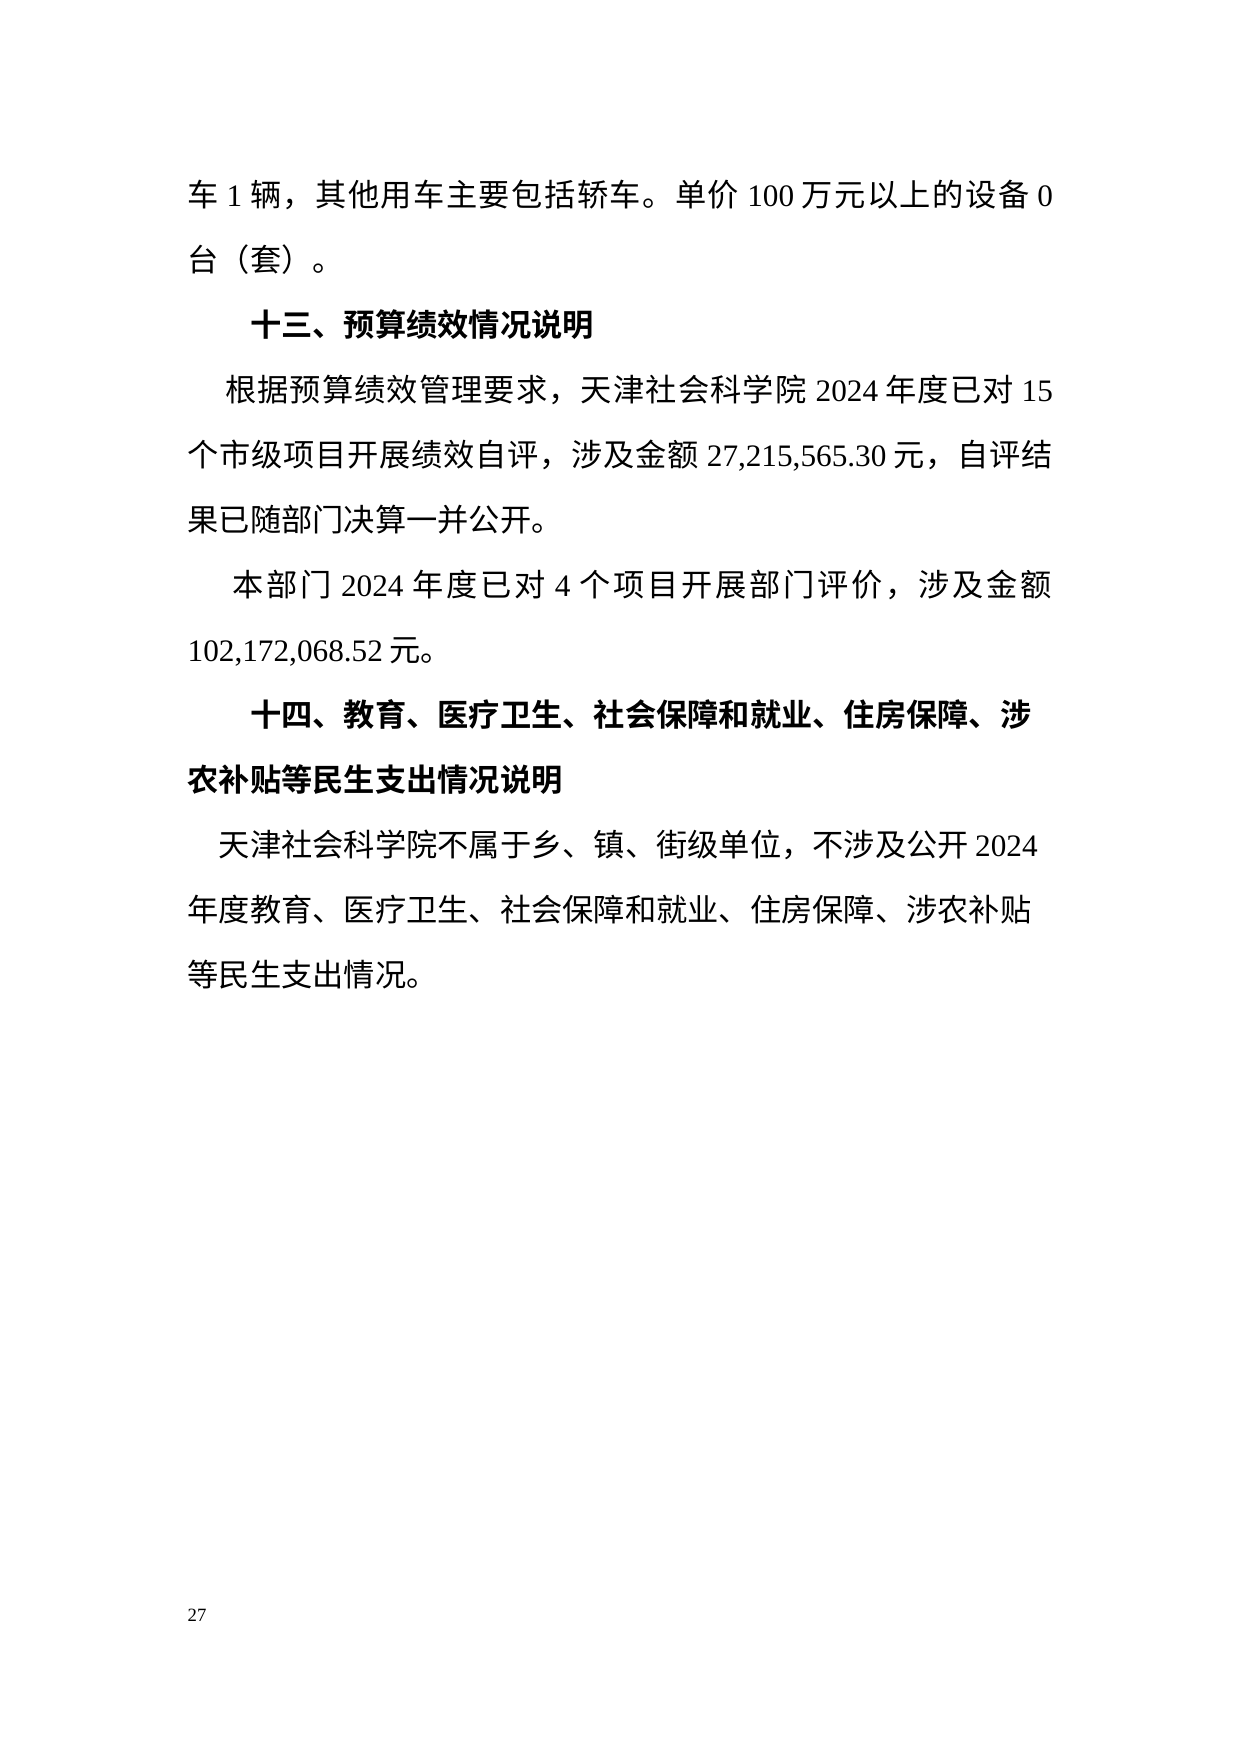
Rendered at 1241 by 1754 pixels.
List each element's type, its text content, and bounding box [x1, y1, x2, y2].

subtitle 十四、教育、医疗卫生、社会保障和就业、住房保障、涉农补贴等民生支出情况说明 [187, 680, 1053, 810]
text 根据预算绩效管理要求，天津社会科学院2024年度已对15个市级项目开展绩效自评，涉及金额27,215,565.30元，自评结果已随部门决算一并公开。 [187, 355, 1053, 550]
text 天津社会科学院不属于乡、镇、街级单位，不涉及公开2024年度教育、医疗卫生、社会保障和就业、住房保障、涉农补贴等民生支出情况。 [187, 810, 1053, 1005]
subtitle 十三、预算绩效情况说明 [187, 290, 1053, 355]
text 本部门2024年度已对4个项目开展部门评价，涉及金额102,172,068.52元。 [187, 550, 1053, 680]
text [187, 160, 1053, 290]
